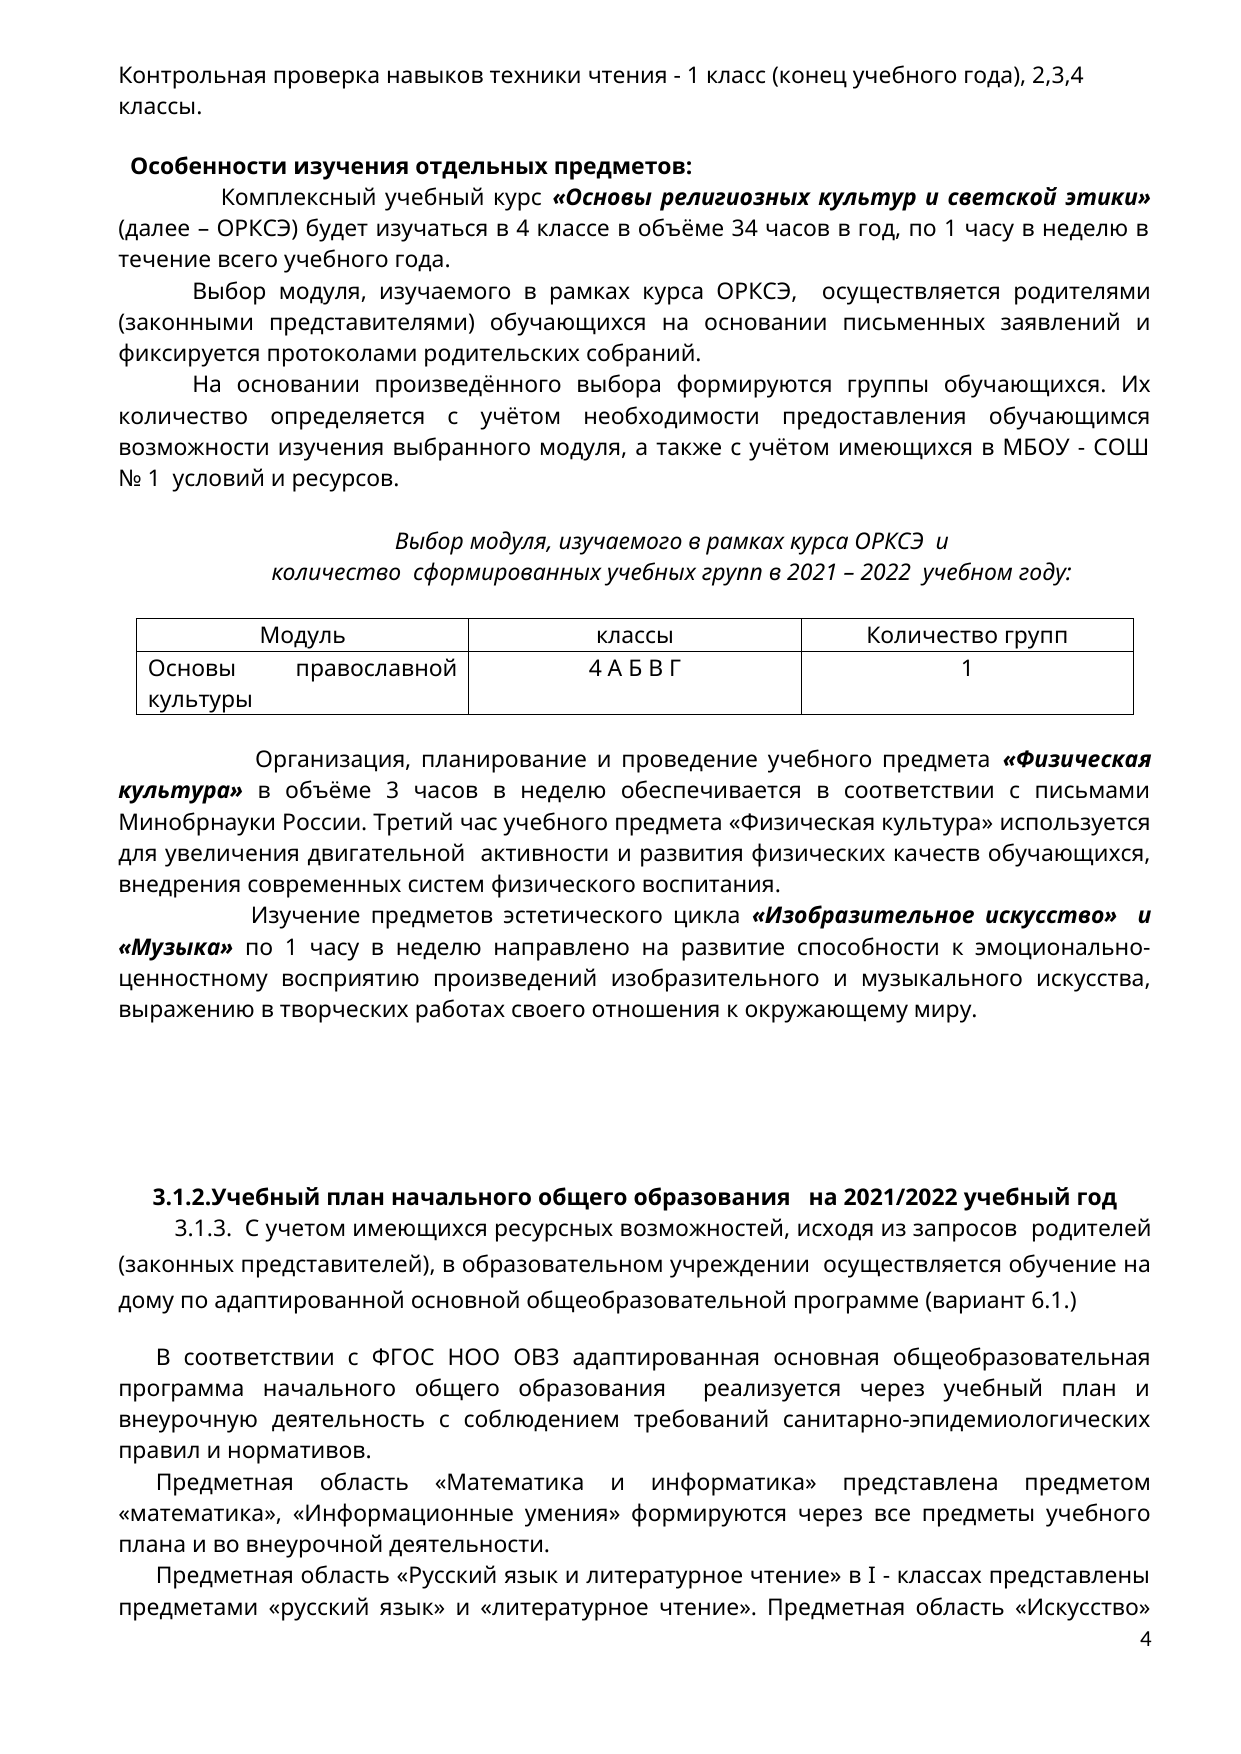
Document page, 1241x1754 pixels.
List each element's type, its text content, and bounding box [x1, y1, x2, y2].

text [118, 1559, 1152, 1622]
table_header Количество групп [802, 619, 1133, 651]
text 3.1.2.Учебный план начального общего образования на 2021/2022 учебный год [118, 1181, 1152, 1212]
text Предметная область «Математика и информатика» представлена предметом «математика», «Информационные умения» формируются через все предметы учебного плана и во внеурочной деятельности. [118, 1466, 1152, 1559]
text Особенности изучения отдельных предметов: [118, 149, 1152, 181]
text Организация, планирование и проведение учебного предмета «Физическая культура» в объёме 3 часов в неделю обеспечивается в соответствии с письмами Минобрнауки России. Третий час учебного предмета «Физическая культура» используется для увеличения двигательной активности и развития физических качеств обучающихся, внедрения современных систем физического воспитания. [118, 743, 1152, 899]
text Комплексный учебный курс «Основы религиозных культур и светской этики» (далее – ОРКСЭ) будет изучаться в 4 классе в объёме 34 часов в год, по 1 часу в неделю в течение всего учебного года. [118, 181, 1152, 274]
text Выбор модуля, изучаемого в рамках курса ОРКСЭ и [118, 524, 1152, 556]
text количество сформированных учебных групп в 2021 – 2022 учебном году: [118, 556, 1152, 587]
text Контрольная проверка навыков техники чтения - 1 класс (конец учебного года), 2,3,4 классы. [118, 59, 1152, 122]
table_header классы [469, 619, 801, 651]
table_cell 4 А Б В Г [469, 652, 801, 714]
text В соответствии с ФГОС НОО ОВЗ адаптированная основная общеобразовательная программа начального общего образования реализуется через учебный план и внеурочную деятельность с соблюдением требований санитарно-эпидемиологических правил и нормативов. [118, 1341, 1152, 1466]
table_header Модуль [137, 619, 468, 651]
text Изучение предметов эстетического цикла «Изобразительное искусство» и «Музыка» по 1 часу в неделю направлено на развитие способности к эмоционально-ценностному восприятию произведений изобразительного и музыкального искусства, выражению в творческих работах своего отношения к окружающему миру. [118, 899, 1152, 1024]
text На основании произведённого выбора формируются группы обучающихся. Их количество определяется с учётом необходимости предоставления обучающимся возможности изучения выбранного модуля, а также с учётом имеющихся в МБОУ - СОШ № 1 условий и ресурсов. [118, 368, 1152, 493]
table_cell Основы православной культуры [137, 652, 468, 714]
text Выбор модуля, изучаемого в рамках курса ОРКСЭ, осуществляется родителями (законными представителями) обучающихся на основании письменных заявлений и фиксируется протоколами родительских собраний. [118, 274, 1152, 368]
text 3.1.3. С учетом имеющихся ресурсных возможностей, исходя из запросов родителей (законных представителей), в образовательном учреждении осуществляется обучение на дому по адаптированной основной общеобразовательной программе (вариант 6.1.) [118, 1212, 1152, 1315]
table_cell 1 [802, 652, 1133, 714]
